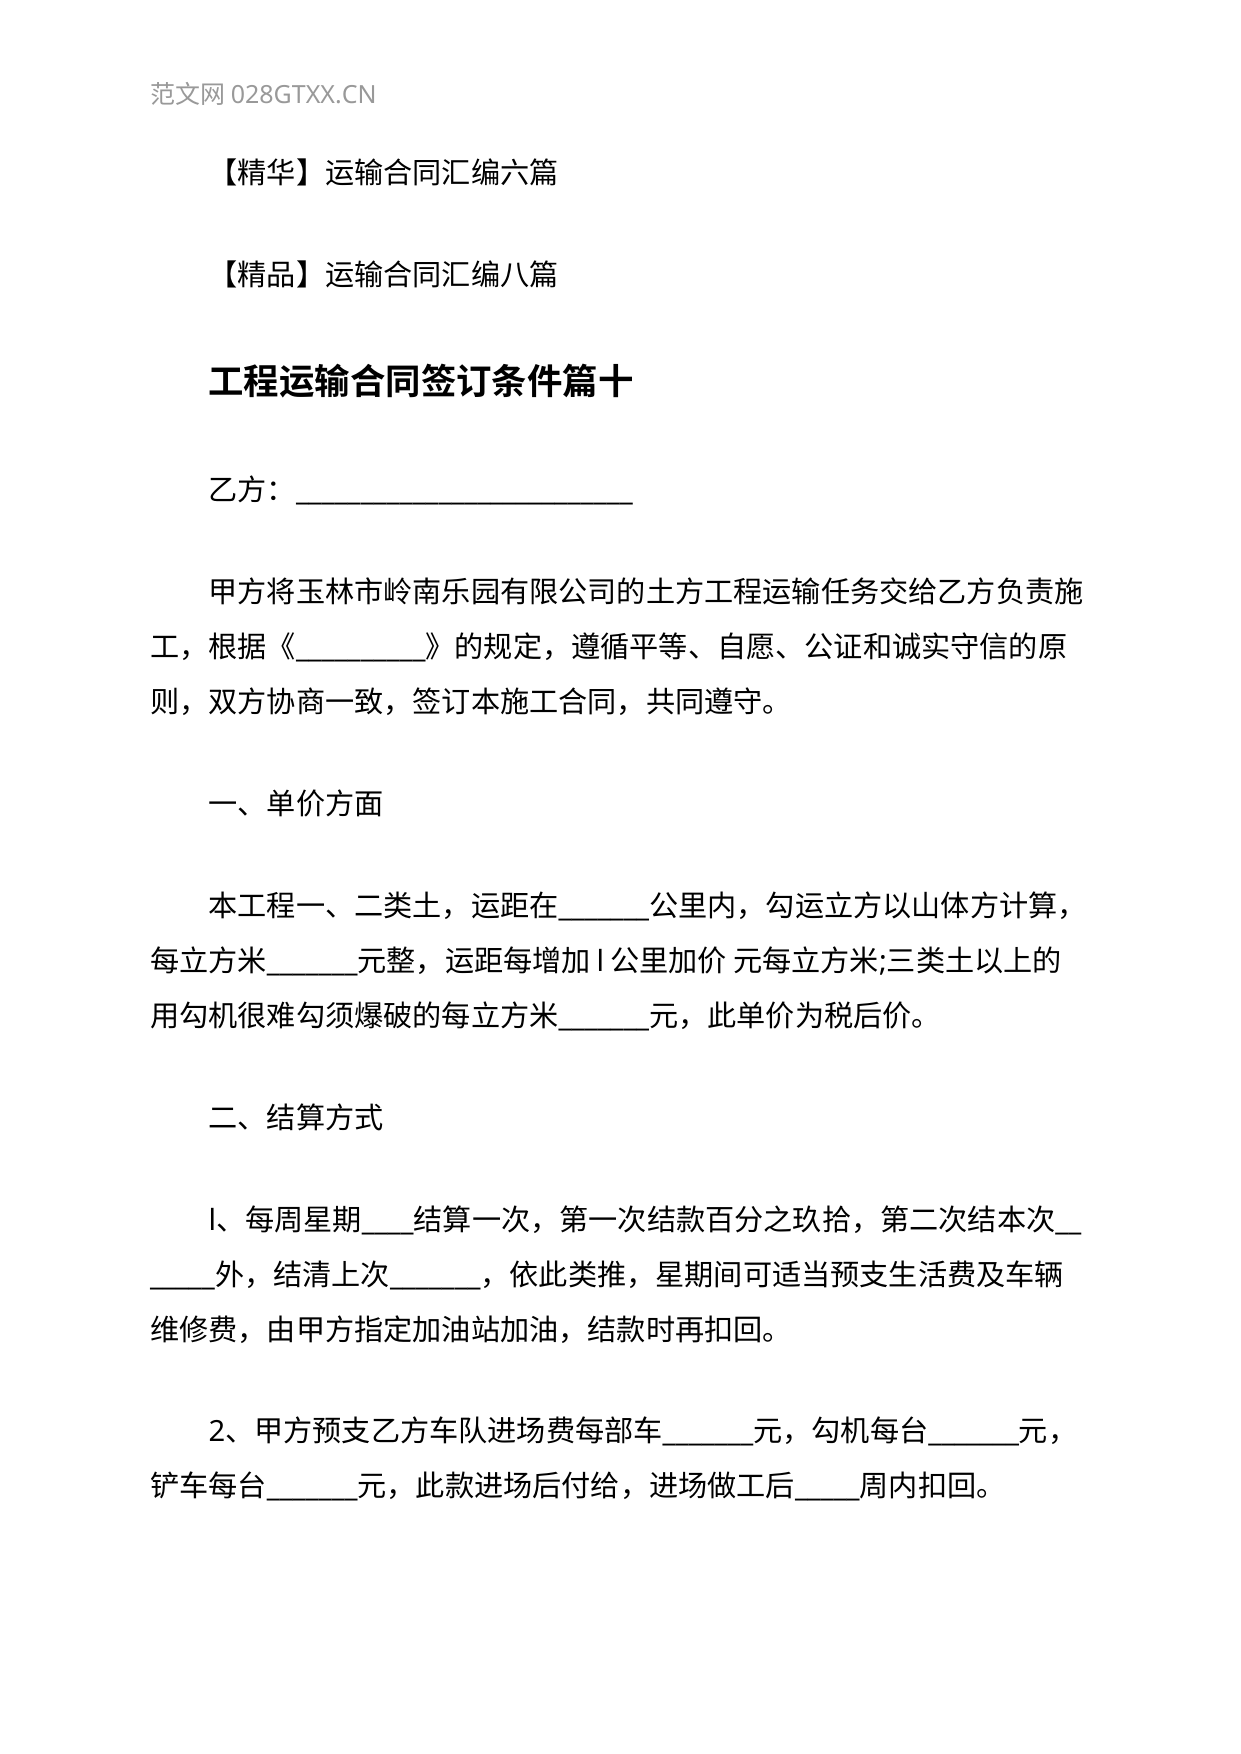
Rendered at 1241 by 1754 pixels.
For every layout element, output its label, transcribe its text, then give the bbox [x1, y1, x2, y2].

text 二、结算方式 [150, 1094, 1090, 1137]
text 2、甲方预支乙方车队进场费每部车_______元，勾机每台_______元，铲车每台_______元，此款进场后付给，进场做工后_____周内扣回。 [150, 1408, 1090, 1505]
text l、每周星期____结算一次，第一次结款百分之玖拾，第二次结本次_______外，结清上次_______，依此类推，星期间可适当预支生活费及车辆维修费，由甲方指定加油站加油，结款时再扣回。 [150, 1196, 1090, 1348]
text 乙方：__________________________ [150, 467, 1090, 509]
text 本工程一、二类土，运距在_______公里内，勾运立方以山体方计算，每立方米_______元整，运距每增加l公里加价 元每立方米;三类土以上的用勾机很难勾须爆破的每立方米_______元，此单价为税后价。 [150, 882, 1090, 1035]
text 一、单价方面 [150, 781, 1090, 823]
text 甲方将玉林市岭南乐园有限公司的土方工程运输任务交给乙方负责施工，根据《__________》的规定，遵循平等、自愿、公证和诚实守信的原则，双方协商一致，签订本施工合同，共同遵守。 [150, 569, 1090, 721]
text 【精华】运输合同汇编六篇 [150, 150, 1090, 192]
text 工程运输合同签订条件篇十 [150, 353, 1090, 405]
text 【精品】运输合同汇编八篇 [150, 252, 1090, 294]
